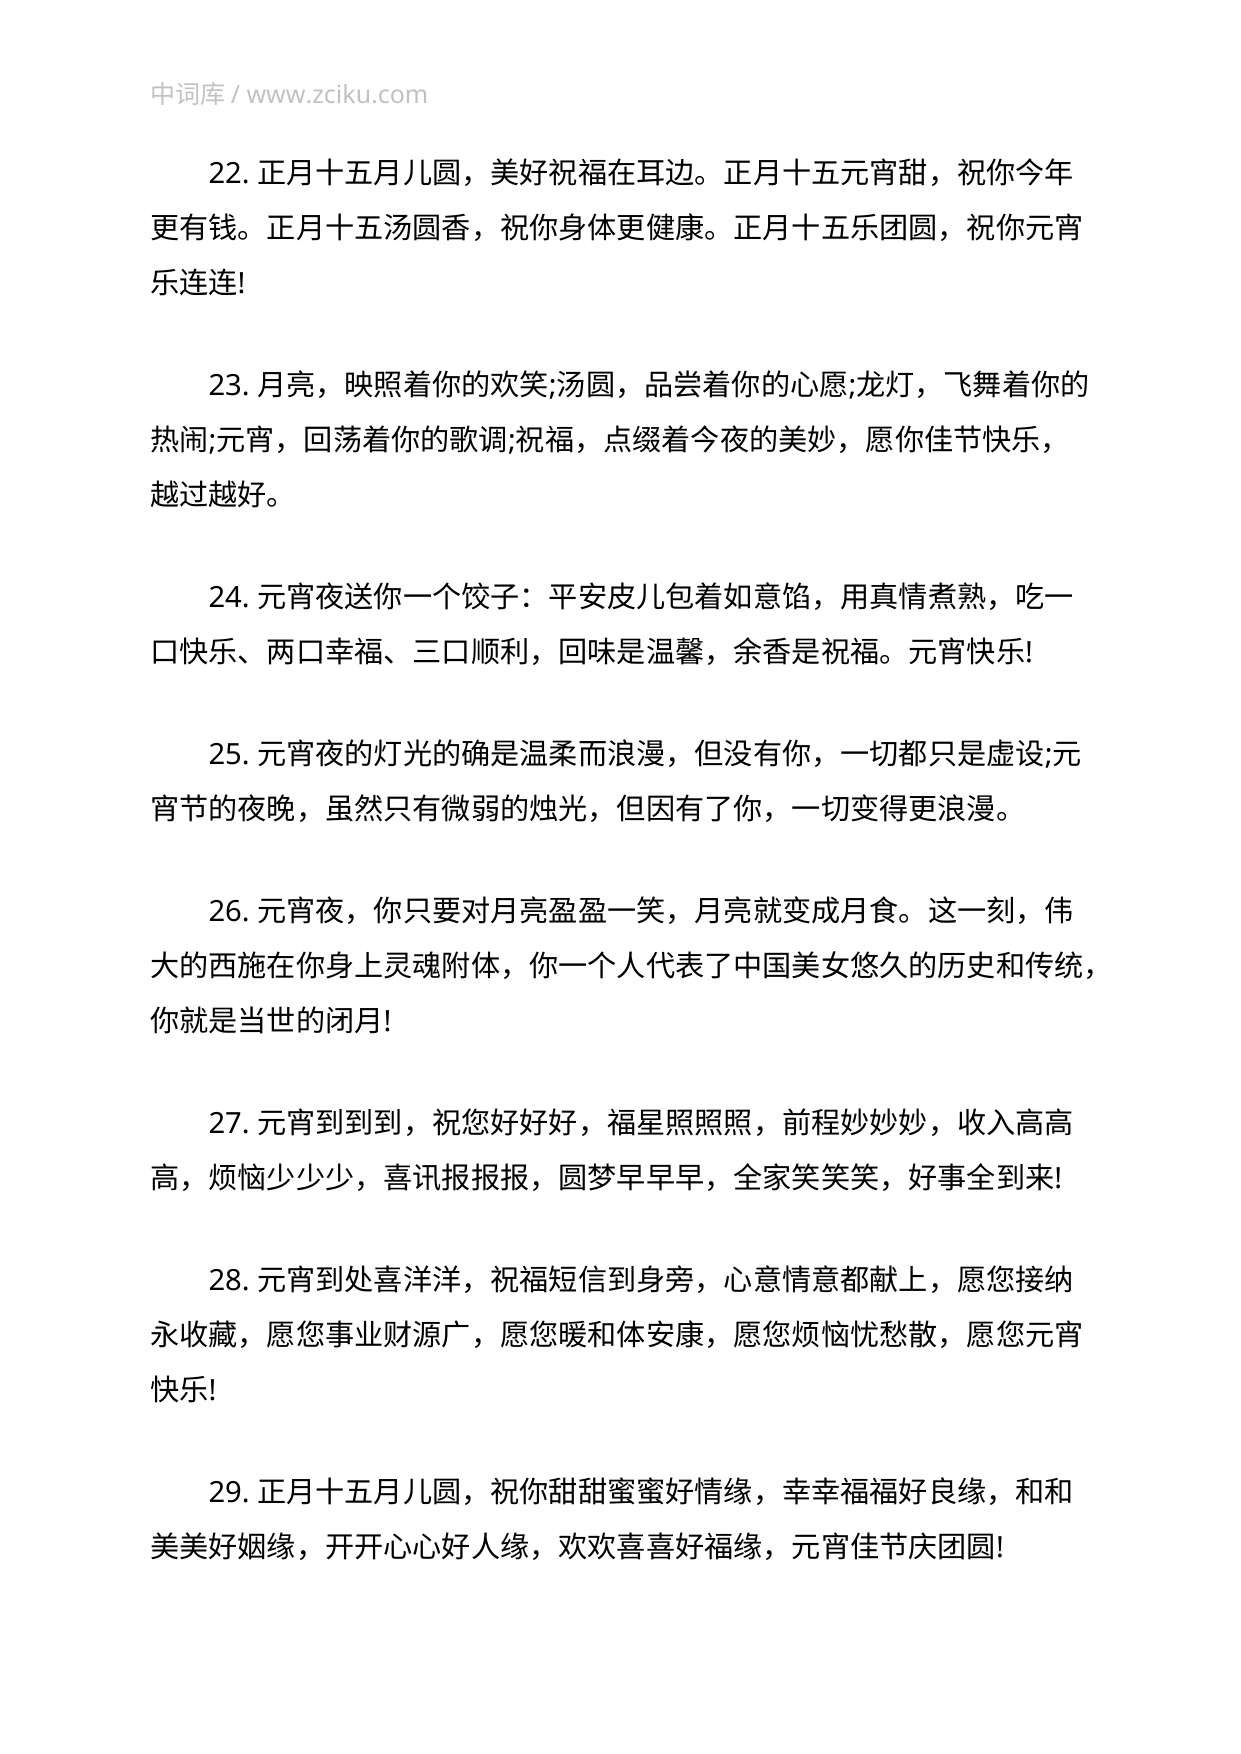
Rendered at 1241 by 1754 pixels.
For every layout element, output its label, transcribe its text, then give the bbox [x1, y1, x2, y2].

text 27. 元宵到到到，祝您好好好，福星照照照，前程妙妙妙，收入高高高，烦恼少少少，喜讯报报报，圆梦早早早，全家笑笑笑，好事全到来! [150, 1099, 1090, 1197]
text 23. 月亮，映照着你的欢笑;汤圆，品尝着你的心愿;龙灯，飞舞着你的热闹;元宵，回荡着你的歌调;祝福，点缀着今夜的美妙，愿你佳节快乐，越过越好。 [150, 362, 1090, 514]
text 22. 正月十五月儿圆，美好祝福在耳边。正月十五元宵甜，祝你今年更有钱。正月十五汤圆香，祝你身体更健康。正月十五乐团圆，祝你元宵乐连连! [150, 150, 1090, 302]
text 25. 元宵夜的灯光的确是温柔而浪漫，但没有你，一切都只是虚设;元宵节的夜晚，虽然只有微弱的烛光，但因有了你，一切变得更浪漫。 [150, 731, 1090, 828]
text 29. 正月十五月儿圆，祝你甜甜蜜蜜好情缘，幸幸福福好良缘，和和美美好姻缘，开开心心好人缘，欢欢喜喜好福缘，元宵佳节庆团圆! [150, 1468, 1090, 1566]
text 28. 元宵到处喜洋洋，祝福短信到身旁，心意情意都献上，愿您接纳永收藏，愿您事业财源广，愿您暖和体安康，愿您烦恼忧愁散，愿您元宵快乐! [150, 1256, 1090, 1408]
text 26. 元宵夜，你只要对月亮盈盈一笑，月亮就变成月食。这一刻，伟大的西施在你身上灵魂附体，你一个人代表了中国美女悠久的历史和传统，你就是当世的闭月! [150, 887, 1090, 1040]
text 24. 元宵夜送你一个饺子：平安皮儿包着如意馅，用真情煮熟，吃一口快乐、两口幸福、三口顺利，回味是温馨，余香是祝福。元宵快乐! [150, 574, 1090, 671]
